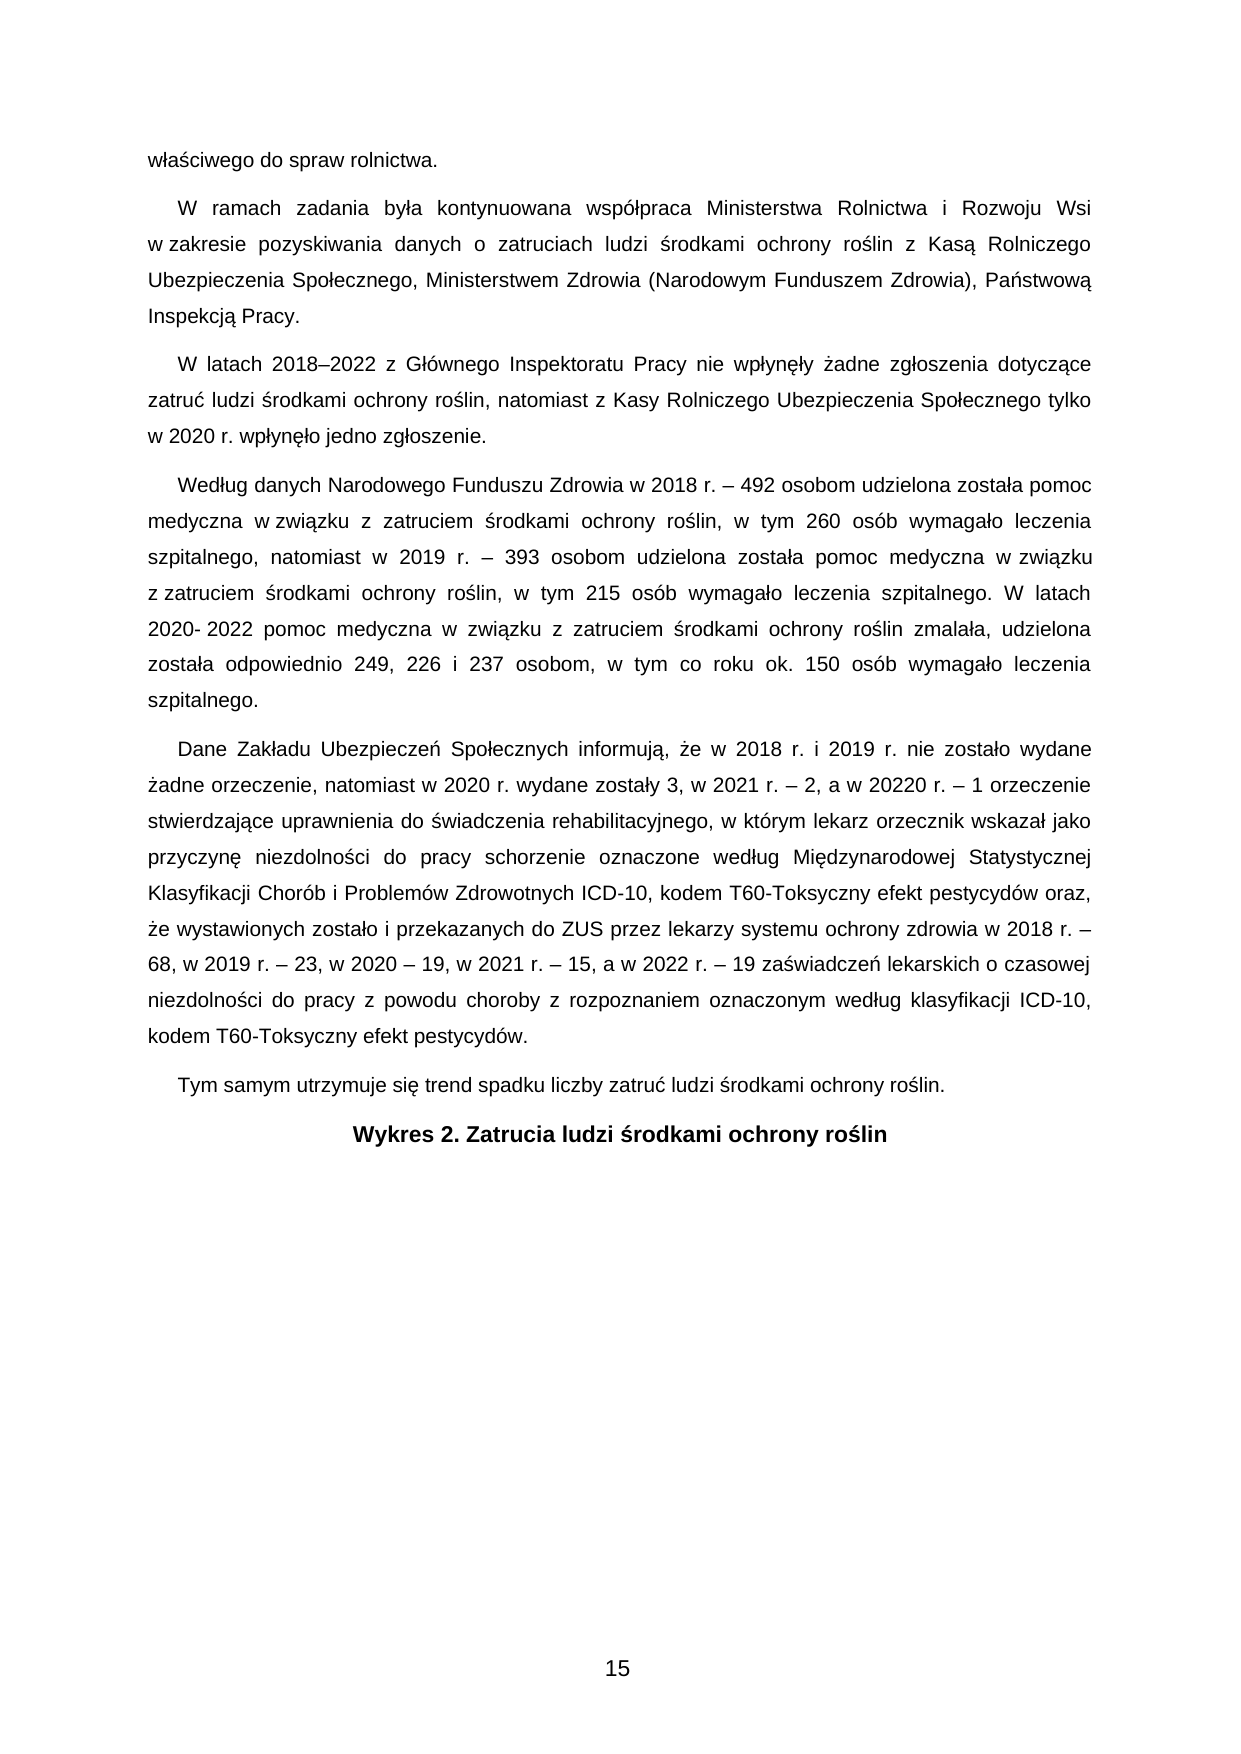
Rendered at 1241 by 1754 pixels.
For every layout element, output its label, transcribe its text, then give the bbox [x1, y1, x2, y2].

text Tym samym utrzymuje się trend spadku liczby zatruć ludzi środkami ochrony roślin. [148, 1073, 1093, 1097]
text Wykres 2. Zatrucia ludzi środkami ochrony roślin [148, 1121, 1093, 1147]
text W latach 2018–2022 z Głównego Inspektoratu Pracy nie wpłynęły żadne zgłoszenia dotyczące zatruć ludzi środkami ochrony roślin, natomiast z Kasy Rolniczego Ubezpieczenia Społecznego tylko w 2020 r. wpłynęło jedno zgłoszenie. [148, 352, 1093, 448]
text Według danych Narodowego Funduszu Zdrowia w 2018 r. – 492 osobom udzielona została pomoc medyczna w związku z zatruciem środkami ochrony roślin, w tym 260 osób wymagało leczenia szpitalnego, natomiast w 2019 r. – 393 osobom udzielona została pomoc medyczna w związku z zatruciem środkami ochrony roślin, w tym 215 osób wymagało leczenia szpitalnego. W latach 2020- 2022 pomoc medyczna w związku z zatruciem środkami ochrony roślin zmalała, udzielona została odpowiednio 249, 226 i 237 osobom, w tym co roku ok. 150 osób wymagało leczenia szpitalnego. [148, 473, 1093, 712]
text W ramach zadania była kontynuowana współpraca Ministerstwa Rolnictwa i Rozwoju Wsi w zakresie pozyskiwania danych o zatruciach ludzi środkami ochrony roślin z Kasą Rolniczego Ubezpieczenia Społecznego, Ministerstwem Zdrowia (Narodowym Funduszem Zdrowia), Państwową Inspekcją Pracy. [148, 196, 1093, 328]
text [148, 148, 1093, 172]
text Dane Zakładu Ubezpieczeń Społecznych informują, że w 2018 r. i 2019 r. nie zostało wydane żadne orzeczenie, natomiast w 2020 r. wydane zostały 3, w 2021 r. – 2, a w 20220 r. – 1 orzeczenie stwierdzające uprawnienia do świadczenia rehabilitacyjnego, w którym lekarz orzecznik wskazał jako przyczynę niezdolności do pracy schorzenie oznaczone według Międzynarodowej Statystycznej Klasyfikacji Chorób i Problemów Zdrowotnych ICD-10, kodem T60-Toksyczny efekt pestycydów oraz, że wystawionych zostało i przekazanych do ZUS przez lekarzy systemu ochrony zdrowia w 2018 r. – 68, w 2019 r. – 23, w 2020 – 19, w 2021 r. – 15, a w 2022 r. – 19 zaświadczeń lekarskich o czasowej niezdolności do pracy z powodu choroby z rozpoznaniem oznaczonym według klasyfikacji ICD-10, kodem T60-Toksyczny efekt pestycydów. [148, 737, 1093, 1048]
